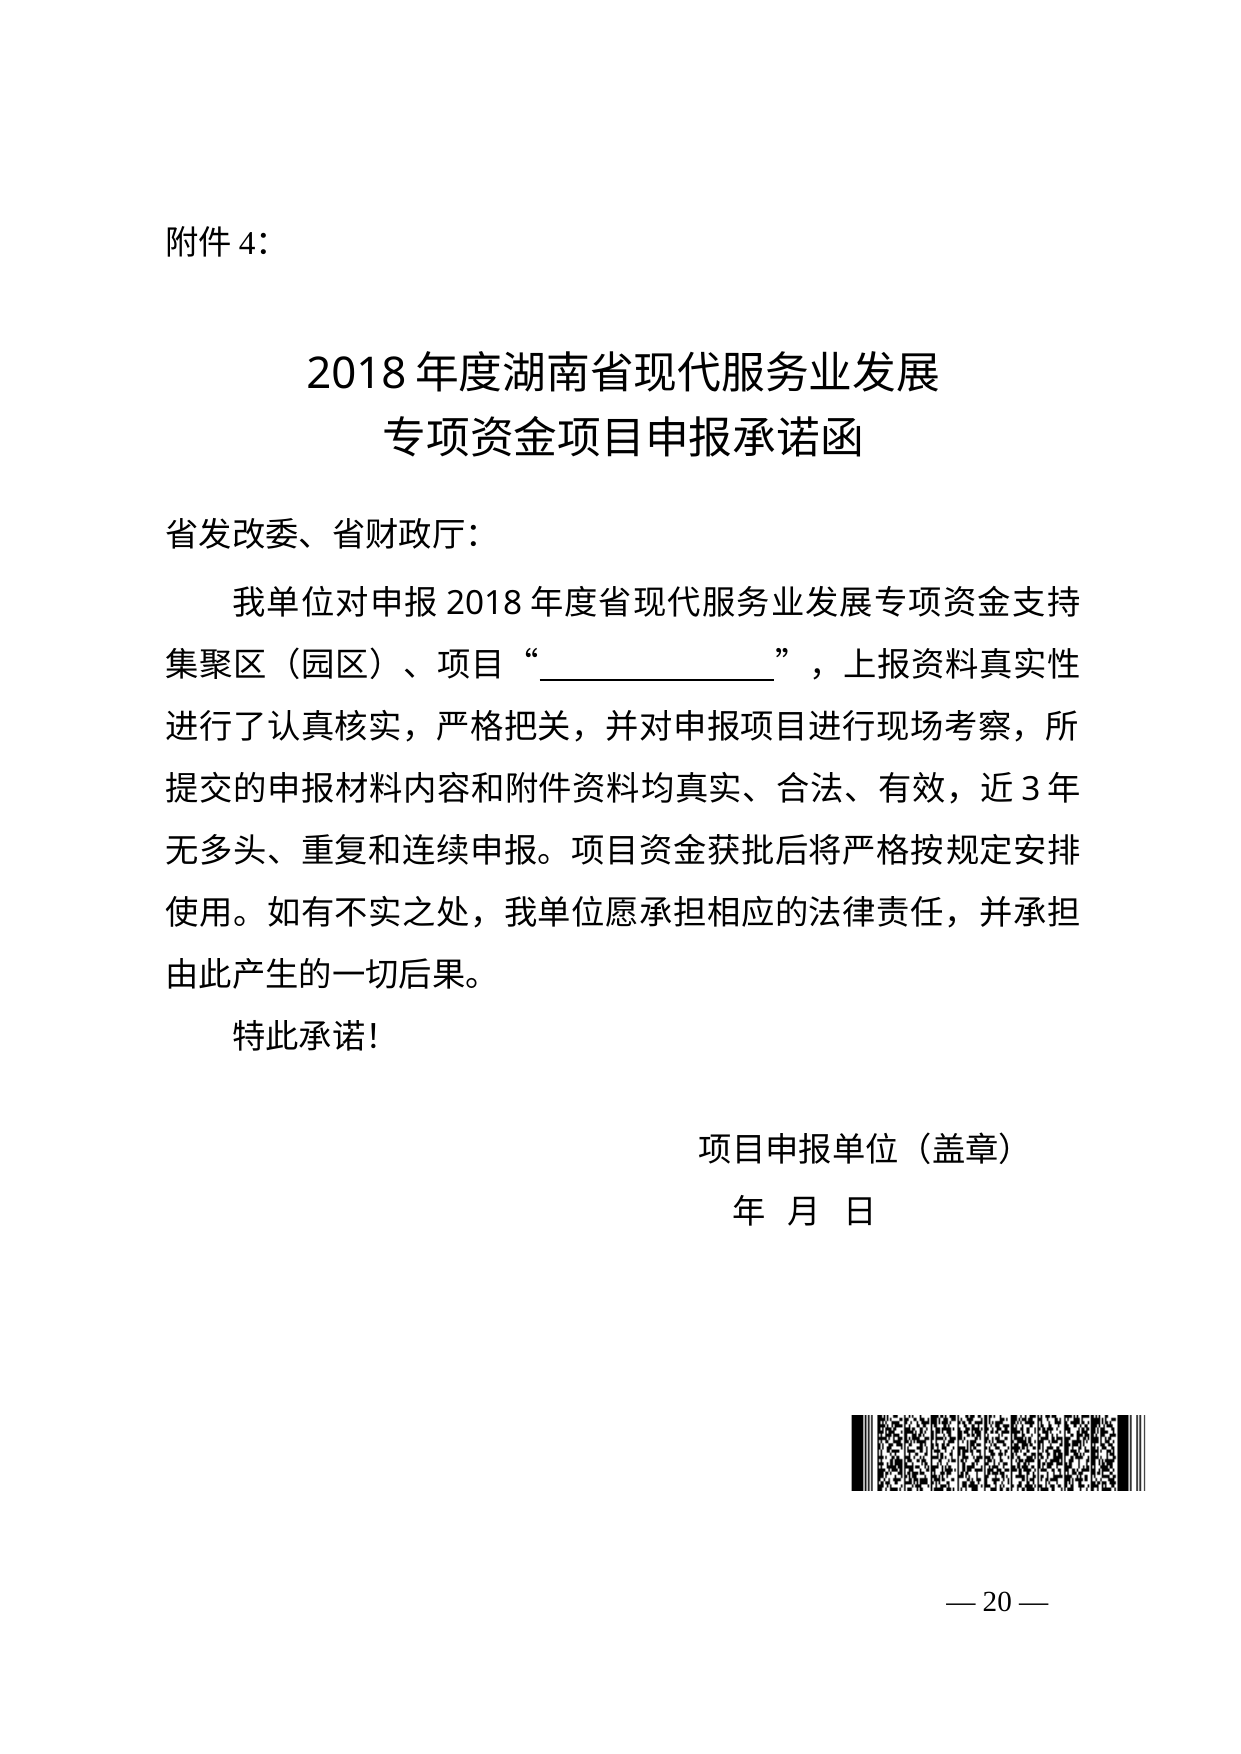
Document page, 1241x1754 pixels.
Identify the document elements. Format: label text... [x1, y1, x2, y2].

text 附件4： [165, 207, 1081, 272]
text 项目申报单位（盖章） [165, 1112, 1081, 1174]
text 年 月 日 [165, 1174, 1081, 1236]
text 省发改委、省财政厅： [165, 500, 1081, 565]
text 专项资金项目申报承诺函 [165, 402, 1081, 467]
picture [851, 1415, 1146, 1491]
text 我单位对申报2018年度省现代服务业发展专项资金支持集聚区（园区）、项目“ ”，上报资料真实性进行了认真核实，严格把关，并对申报项目进行现场考察，所提交的申报材料内容和附件资料均真实、合法、有效，近3年无多头、重复和连续申报。项目资金获批后将严格按规定安排使用。如有不实之处，我单位愿承担相应的法律责任，并承担由此产生的一切后果。 [165, 565, 1081, 999]
text 特此承诺！ [165, 999, 1081, 1061]
text 2018年度湖南省现代服务业发展 [165, 337, 1081, 402]
